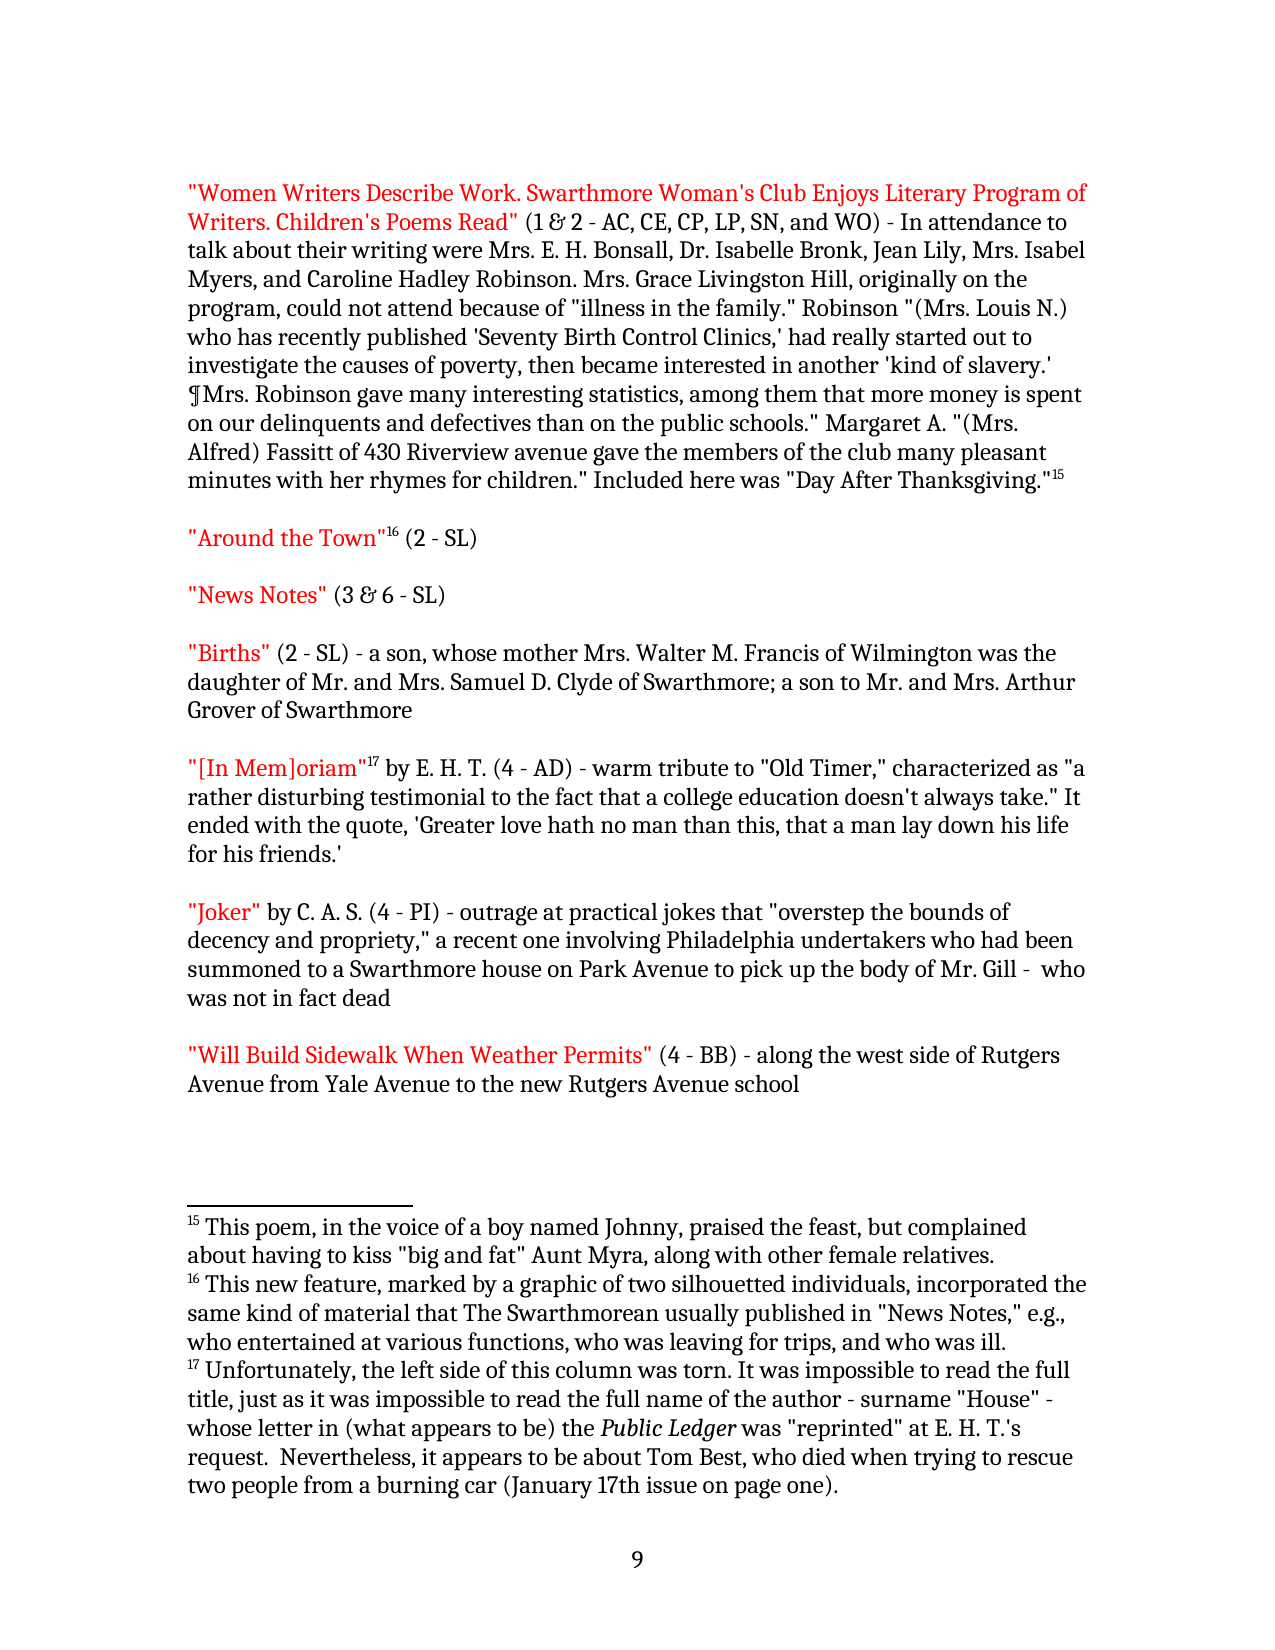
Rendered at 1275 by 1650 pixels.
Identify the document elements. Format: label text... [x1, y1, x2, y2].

text "Women Writers Describe Work. Swarthmore Woman's Club Enjoys Literary Program of Writers. Children's Poems Read" (1 & 2 - AC, CE, CP, LP, SN, and WO) - In attendance to talk about their writing were Mrs. E. H. Bonsall, Dr. Isabelle Bronk, Jean Lily, Mrs. Isabel Myers, and Caroline Hadley Robinson. Mrs. Grace Livingston Hill, originally on the program, could not attend because of "illness in the family." Robinson "(Mrs. Louis N.) who has recently published 'Seventy Birth Control Clinics,' had really started out to investigate the causes of poverty, then became interested in another 'kind of slavery.' ¶Mrs. Robinson gave many interesting statistics, among them that more money is spent on our delinquents and defectives than on the public schools." Margaret A. "(Mrs. Alfred) Fassitt of 430 Riverview avenue gave the members of the club many pleasant minutes with her rhymes for children." Included here was "Day After Thanksgiving." [187, 179, 1087, 495]
text "Joker" by C. A. S. (4 - PI) - outrage at practical jokes that "overstep the bounds of decency and propriety," a recent one involving Philadelphia undertakers who had been summoned to a Swarthmore house on Park Avenue to pick up the body of Mr. Gill - who was not in fact dead [187, 897, 1087, 1012]
text "Will Build Sidewalk When Weather Permits" (4 - BB) - along the west side of Rutgers Avenue from Yale Avenue to the new Rutgers Avenue school [187, 1041, 1087, 1099]
text "[In Mem]oriam" by E. H. T. (4 - AD) - warm tribute to "Old Timer," characterized as "a rather disturbing testimonial to the fact that a college education doesn't always take." It ended with the quote, 'Greater love hath no man than this, that a man lay down his life for his friends.' [187, 754, 1087, 869]
text "Around the Town" (2 - SL) [187, 524, 1087, 552]
text "Births" (2 - SL) - a son, whose mother Mrs. Walter M. Francis of Wilmington was the daughter of Mr. and Mrs. Samuel D. Clyde of Swarthmore; a son to Mr. and Mrs. Arthur Grover of Swarthmore [187, 639, 1087, 725]
text "News Notes" (3 & 6 - SL) [187, 581, 1087, 610]
